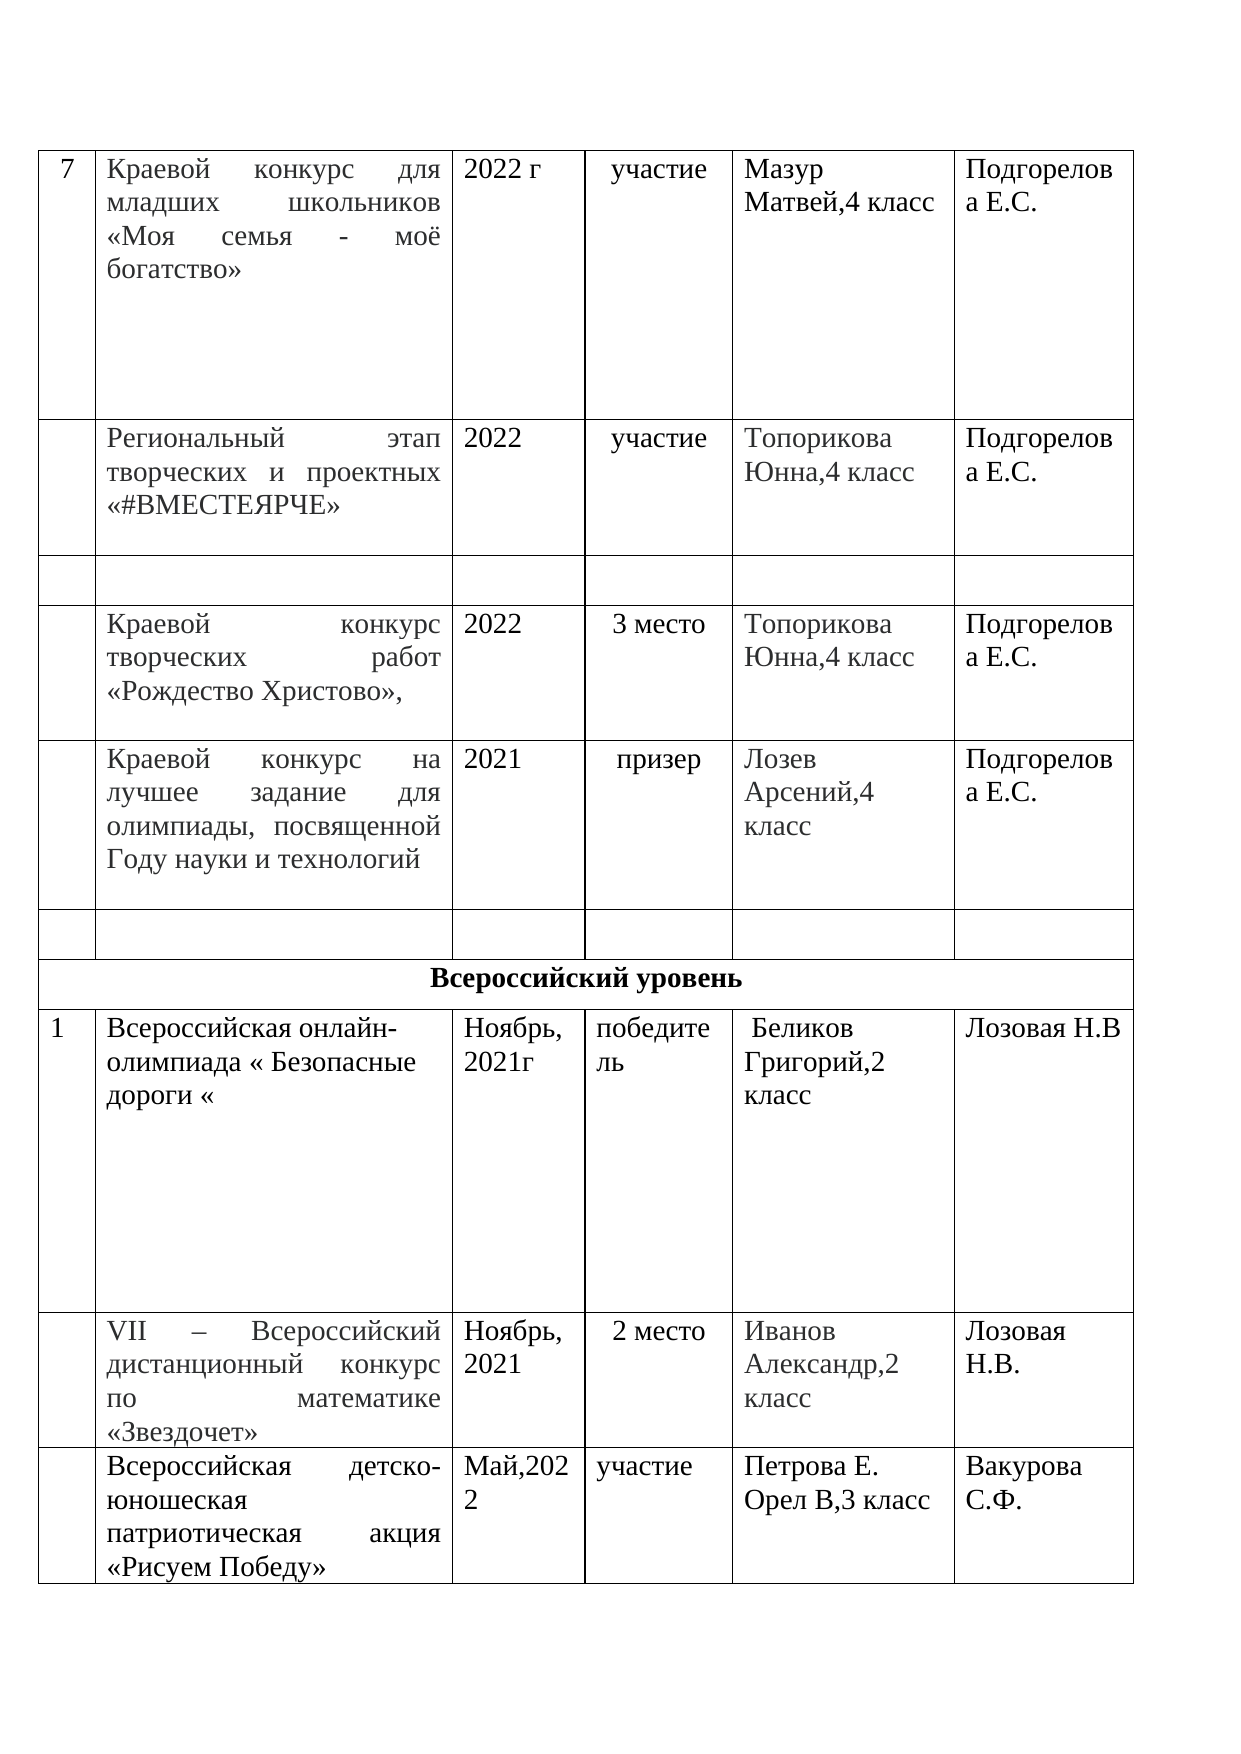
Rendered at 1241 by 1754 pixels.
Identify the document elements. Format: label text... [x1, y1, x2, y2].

table_cell [39, 606, 95, 740]
table_cell [39, 1313, 95, 1447]
table_cell [453, 556, 584, 605]
table_cell Иванов Александр,2 класс [733, 1313, 954, 1447]
table_cell Подгорелова Е.С. [955, 606, 1133, 740]
table_cell [733, 556, 954, 605]
table_cell [39, 1448, 95, 1582]
table_cell 2022 [453, 420, 584, 554]
table_cell Краевой конкурс творческих работ «Рождество Христово», [96, 606, 452, 740]
table_cell VII – Всероссийский дистанционный конкурс по математике «Звездочет» [258, 1313, 452, 1447]
table_cell Мазур Матвей,4 класс [733, 151, 954, 419]
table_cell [96, 1448, 452, 1582]
table_cell участие [586, 1448, 732, 1582]
table_cell 2022 г [453, 151, 584, 419]
table_cell Подгорелова Е.С. [955, 420, 1133, 554]
table_cell Региональный этап творческих и проектных «#ВМЕСТЕЯРЧЕ» [96, 420, 452, 554]
table_cell 2 место [586, 1313, 732, 1447]
table_cell Подгорелова Е.С. [955, 741, 1133, 909]
table_cell [96, 556, 452, 605]
table_cell Краевой конкурс на лучшее задание для олимпиады, посвященной Году науки и технологий [96, 741, 452, 909]
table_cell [733, 1448, 954, 1582]
table_cell 2022 [453, 606, 584, 740]
table_cell [955, 910, 1133, 959]
table_cell [39, 556, 95, 605]
table_cell участие [586, 420, 732, 554]
table_cell 1 [39, 1010, 95, 1312]
table_cell Ноябрь,2021 [453, 1313, 584, 1447]
table_cell [39, 910, 95, 959]
table_cell Лозовая Н.В [955, 1010, 1133, 1312]
table_cell [39, 741, 95, 909]
table_cell Топорикова Юнна,4 класс [733, 420, 954, 554]
table_cell Лозовая Н.В. [955, 1313, 1133, 1447]
table_cell участие [586, 151, 732, 419]
table_cell [453, 910, 584, 959]
table_cell Ноябрь, 2021г [453, 1010, 584, 1312]
table_cell [955, 556, 1133, 605]
table_cell Всероссийский уровень [39, 960, 1133, 1009]
table_cell [96, 910, 452, 959]
table_cell Всероссийская онлайн- олимпиада « Безопасные дороги « [96, 1010, 452, 1312]
table_cell [586, 556, 732, 605]
table_cell призер [586, 741, 732, 909]
table_cell Краевой конкурс для младших школьников «Моя семья - моё богатство» [96, 151, 452, 419]
table_cell Лозев Арсений,4 класс [733, 741, 954, 909]
table_cell [586, 910, 732, 959]
table_cell 3 место [586, 606, 732, 740]
table_cell Беликов Григорий,2 класс [733, 1010, 954, 1312]
table_cell Вакурова С.Ф. [955, 1448, 1133, 1582]
table_cell победитель [586, 1010, 732, 1312]
table_cell 2021 [453, 741, 584, 909]
table_cell [733, 910, 954, 959]
table_cell 7 [39, 151, 95, 419]
table_cell Май,2022 [453, 1448, 584, 1582]
table_cell Подгорелова Е.С. [955, 151, 1133, 419]
table_cell [39, 420, 95, 554]
table_cell Топорикова Юнна,4 класс [733, 606, 954, 740]
